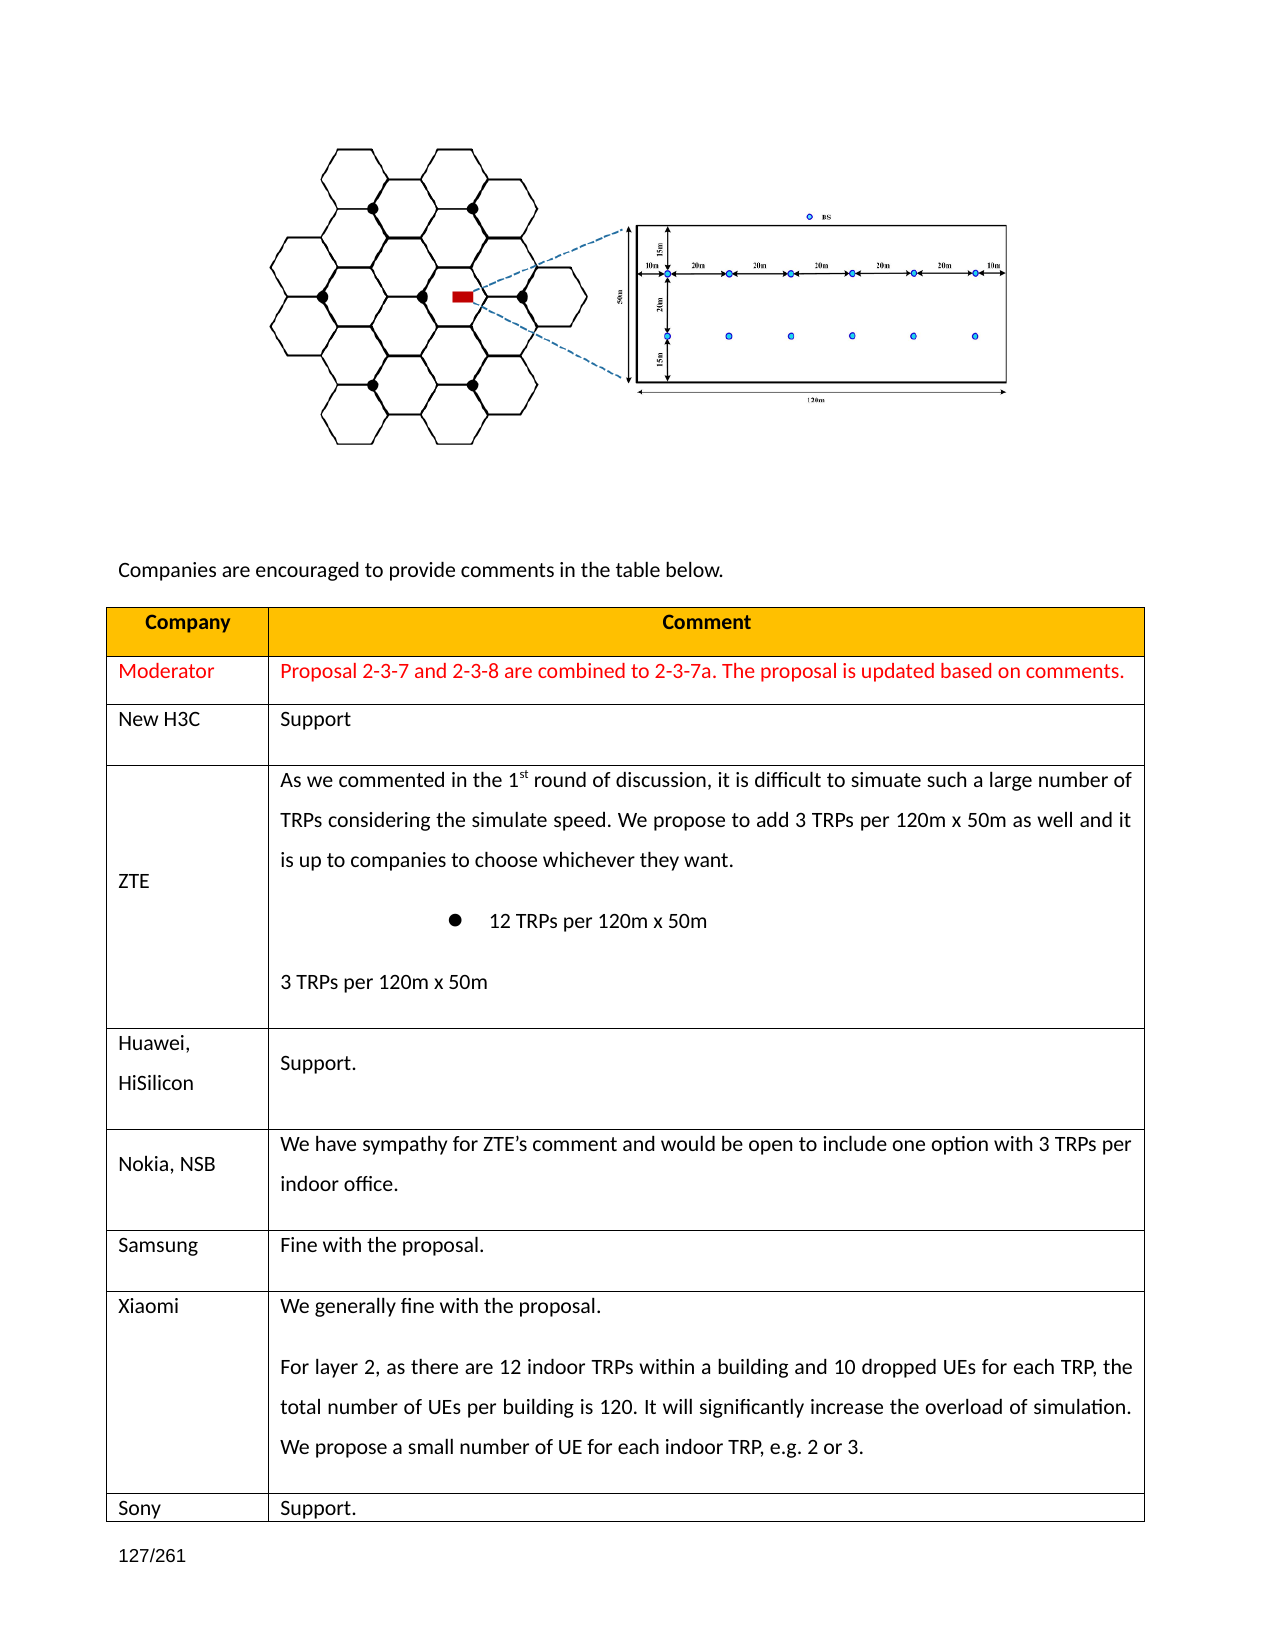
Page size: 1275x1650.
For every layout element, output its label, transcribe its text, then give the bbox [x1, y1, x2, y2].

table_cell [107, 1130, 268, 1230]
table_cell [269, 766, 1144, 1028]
text Companies are encouraged to provide comments in the table below. [118, 556, 1157, 582]
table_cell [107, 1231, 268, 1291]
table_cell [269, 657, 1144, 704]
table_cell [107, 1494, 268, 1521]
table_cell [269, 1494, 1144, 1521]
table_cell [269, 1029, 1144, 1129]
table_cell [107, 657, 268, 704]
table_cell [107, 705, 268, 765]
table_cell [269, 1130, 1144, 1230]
picture [268, 147, 1007, 445]
table_header Company [107, 608, 268, 656]
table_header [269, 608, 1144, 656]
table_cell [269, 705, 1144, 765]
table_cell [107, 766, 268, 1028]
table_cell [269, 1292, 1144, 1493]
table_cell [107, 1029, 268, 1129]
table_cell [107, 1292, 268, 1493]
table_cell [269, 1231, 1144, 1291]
